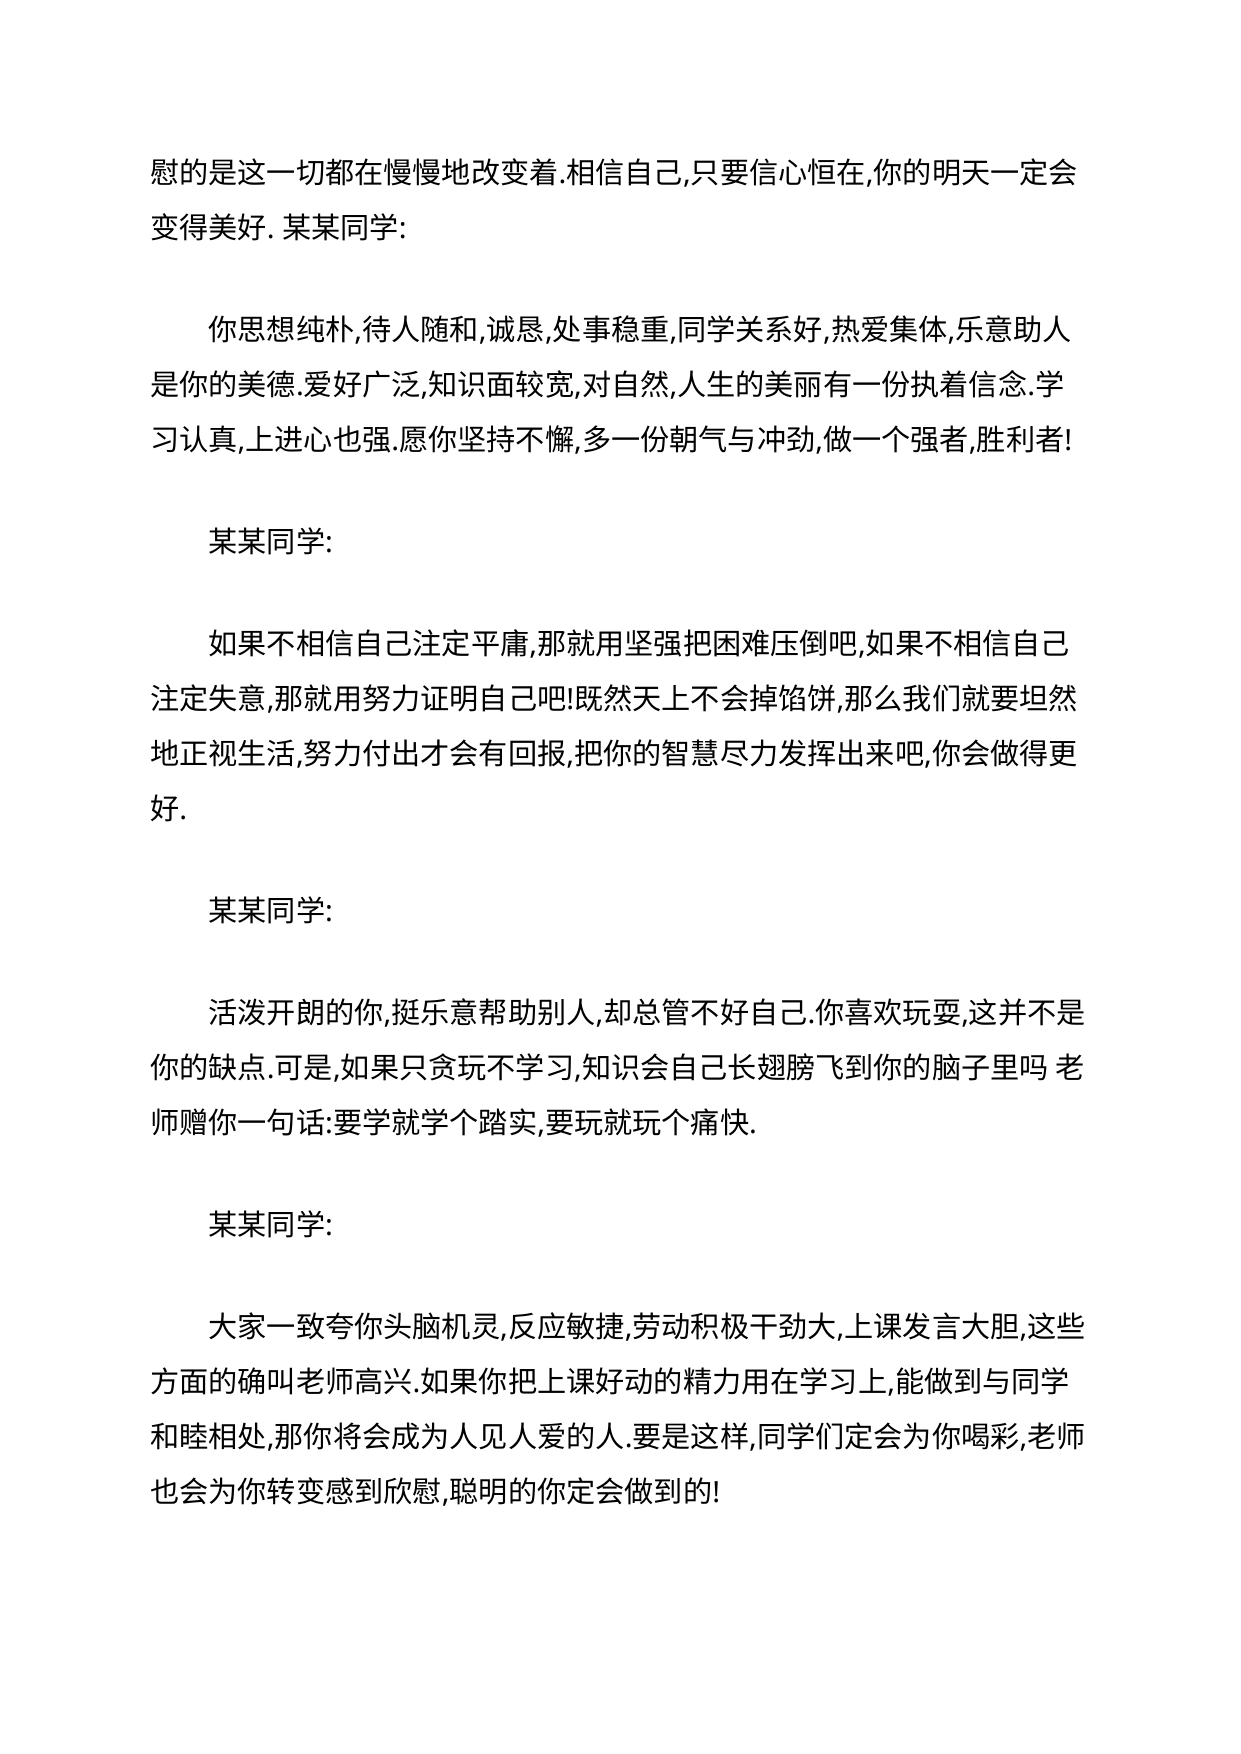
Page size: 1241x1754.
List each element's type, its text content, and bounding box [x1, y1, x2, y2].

text 某某同学: [150, 888, 1090, 930]
text 某某同学: [150, 519, 1090, 561]
text 你思想纯朴,待人随和,诚恳,处事稳重,同学关系好,热爱集体,乐意助人是你的美德.爱好广泛,知识面较宽,对自然,人生的美丽有一份执着信念.学习认真,上进心也强.愿你坚持不懈,多一份朝气与冲劲,做一个强者,胜利者! [150, 307, 1090, 459]
text 大家一致夸你头脑机灵,反应敏捷,劳动积极干劲大,上课发言大胆,这些方面的确叫老师高兴.如果你把上课好动的精力用在学习上,能做到与同学和睦相处,那你将会成为人见人爱的人.要是这样,同学们定会为你喝彩,老师也会为你转变感到欣慰,聪明的你定会做到的! [150, 1304, 1090, 1511]
text 活泼开朗的你,挺乐意帮助别人,却总管不好自己.你喜欢玩耍,这并不是你的缺点.可是,如果只贪玩不学习,知识会自己长翅膀飞到你的脑子里吗 老师赠你一句话:要学就学个踏实,要玩就玩个痛快. [150, 990, 1090, 1142]
text 某某同学: [150, 1202, 1090, 1244]
text 如果不相信自己注定平庸,那就用坚强把困难压倒吧,如果不相信自己注定失意,那就用努力证明自己吧!既然天上不会掉馅饼,那么我们就要坦然地正视生活,努力付出才会有回报,把你的智慧尽力发挥出来吧,你会做得更好. [150, 621, 1090, 828]
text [150, 150, 1090, 247]
